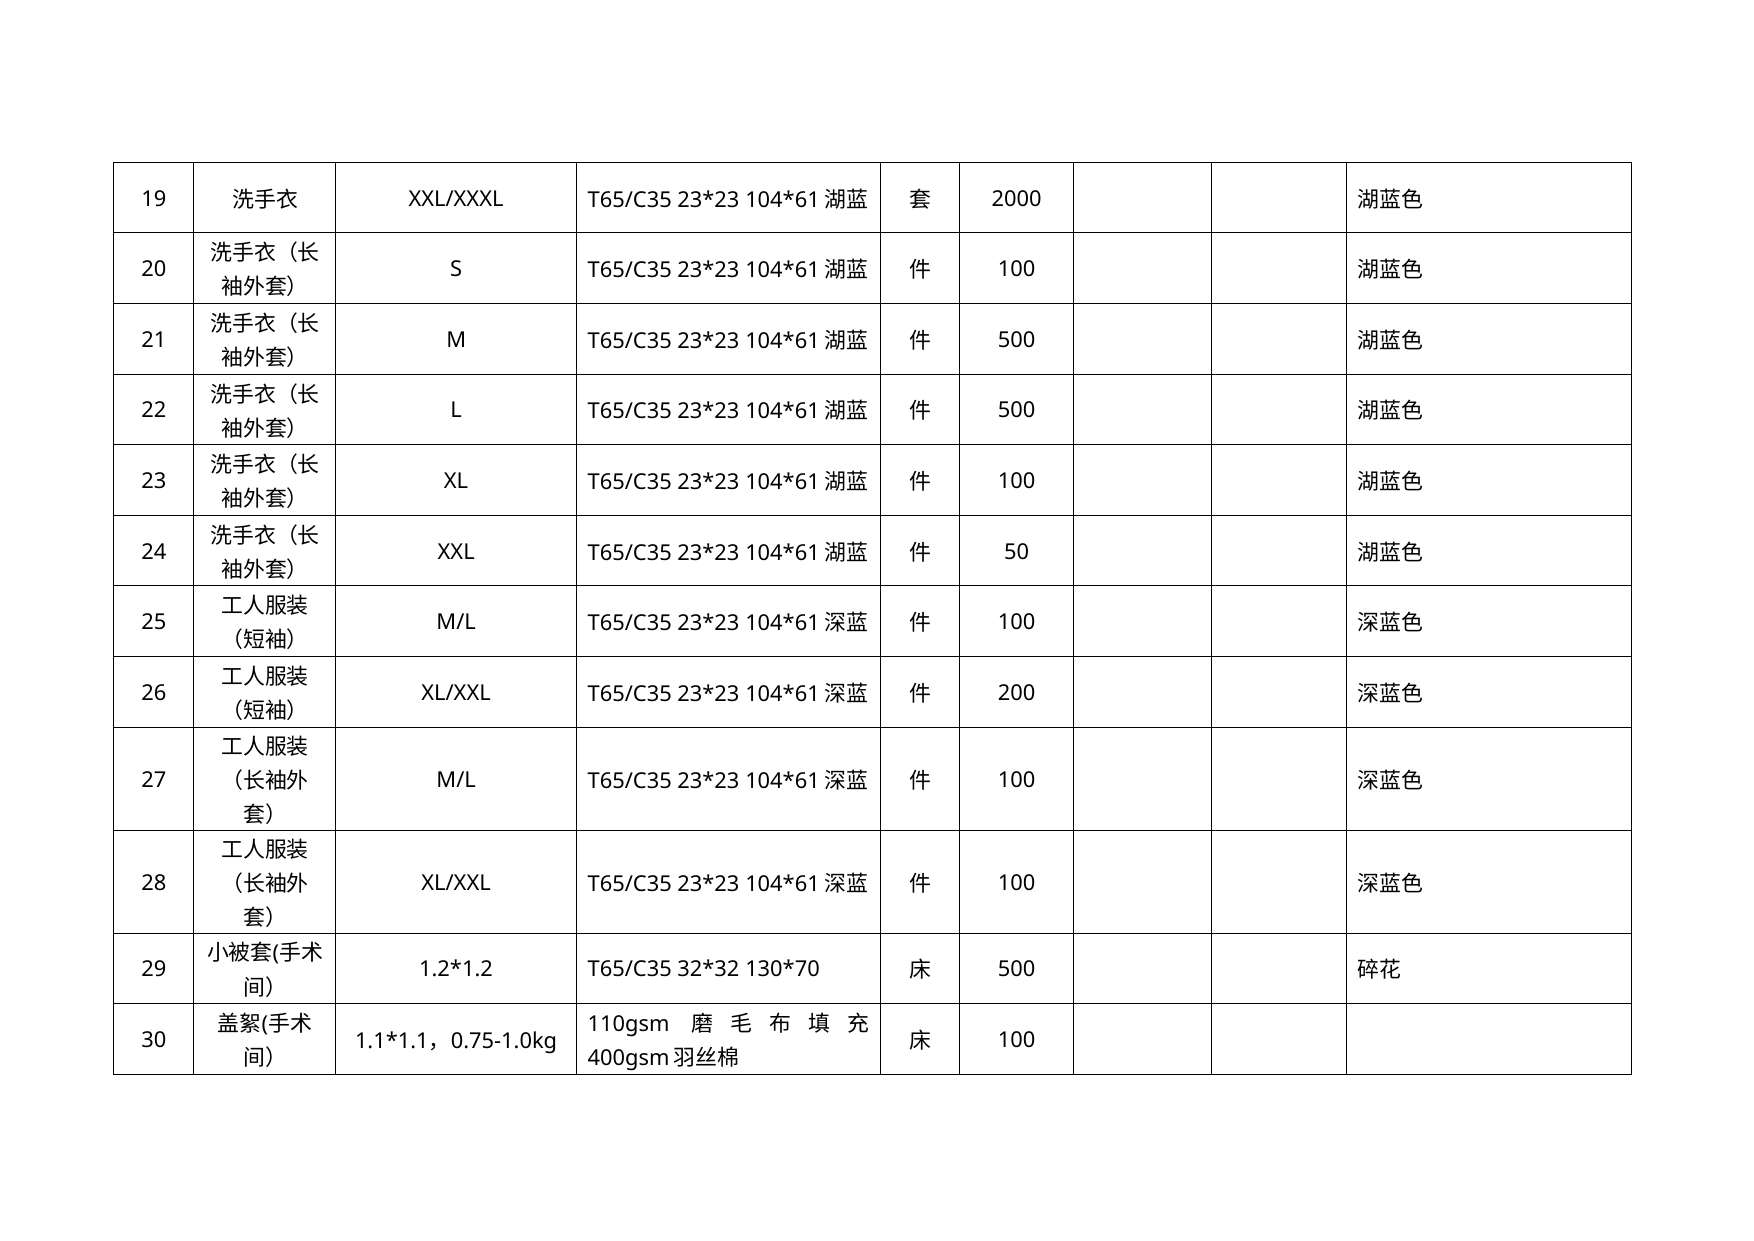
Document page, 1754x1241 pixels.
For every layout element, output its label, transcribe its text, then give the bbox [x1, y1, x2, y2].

table_cell 湖蓝色 [1347, 163, 1631, 232]
table_cell 100 [960, 233, 1073, 303]
table_cell 湖蓝色 [1347, 233, 1631, 303]
table_cell T65/C35 32*32 130*70 [577, 934, 880, 1003]
table_cell T65/C35 23*23 104*61深蓝 [577, 657, 880, 727]
table_cell 100 [960, 445, 1073, 515]
table_cell 件 [881, 831, 959, 932]
table_cell [1212, 934, 1346, 1003]
table_cell [1074, 233, 1211, 303]
table_cell 湖蓝色 [1347, 516, 1631, 585]
table_cell 件 [881, 657, 959, 727]
table_cell 工人服装（短袖） [194, 586, 335, 656]
table_cell 件 [881, 233, 959, 303]
table_cell 30 [114, 1004, 193, 1074]
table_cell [577, 163, 880, 232]
table_cell 1.2*1.2 [336, 934, 576, 1003]
table_cell [1074, 1004, 1211, 1074]
table_cell [1074, 657, 1211, 727]
table_cell 小被套(手术间） [194, 934, 335, 1003]
table_cell [1212, 445, 1346, 515]
table_cell 110gsm磨毛布填充400gsm羽丝棉 [577, 1004, 880, 1074]
table_cell 100 [960, 728, 1073, 829]
table_cell 件 [881, 375, 959, 444]
table_cell 洗手衣（长袖外套） [194, 233, 335, 303]
table_cell 1.1*1.1，0.75-1.0kg [336, 1004, 576, 1074]
table_cell 深蓝色 [1347, 657, 1631, 727]
table_cell T65/C35 23*23 104*61湖蓝 [577, 304, 880, 373]
table_cell 盖絮(手术间） [194, 1004, 335, 1074]
table_cell 500 [960, 375, 1073, 444]
table_cell 洗手衣 [194, 163, 335, 232]
table_cell 洗手衣（长袖外套） [194, 445, 335, 515]
table_cell [1212, 831, 1346, 932]
table_cell 2000 [960, 163, 1073, 232]
table_cell 件 [881, 586, 959, 656]
table_cell 50 [960, 516, 1073, 585]
table_cell [1074, 934, 1211, 1003]
table_cell XL [336, 445, 576, 515]
table_cell [1212, 375, 1346, 444]
table_cell T65/C35 23*23 104*61深蓝 [577, 586, 880, 656]
table_cell 19 [114, 163, 193, 232]
table_cell M [336, 304, 576, 373]
table_cell 深蓝色 [1347, 728, 1631, 829]
table_cell 24 [114, 516, 193, 585]
table_cell 100 [960, 586, 1073, 656]
table_cell [1074, 728, 1211, 829]
table_cell 件 [881, 516, 959, 585]
table_cell [1212, 586, 1346, 656]
table_cell [1347, 1004, 1631, 1074]
table_cell [1074, 375, 1211, 444]
table_cell XL/XXL [336, 831, 576, 932]
table_cell [1074, 516, 1211, 585]
table_cell 100 [960, 1004, 1073, 1074]
table_cell [1074, 304, 1211, 373]
table_cell 床 [881, 934, 959, 1003]
table_cell 100 [960, 831, 1073, 932]
table_cell [1074, 586, 1211, 656]
table_cell [1212, 516, 1346, 585]
table_cell 洗手衣（长袖外套） [194, 516, 335, 585]
table_cell T65/C35 23*23 104*61深蓝 [577, 728, 880, 829]
table_cell [1212, 728, 1346, 829]
table_cell T65/C35 23*23 104*61湖蓝 [577, 233, 880, 303]
table_cell 500 [960, 304, 1073, 373]
table_cell 碎花 [1347, 934, 1631, 1003]
table_cell [1212, 233, 1346, 303]
table_cell [1074, 445, 1211, 515]
table_cell 湖蓝色 [1347, 445, 1631, 515]
table_cell 床 [881, 1004, 959, 1074]
table_cell 工人服装（短袖） [194, 657, 335, 727]
table_cell 28 [114, 831, 193, 932]
table_cell 件 [881, 728, 959, 829]
table_cell T65/C35 23*23 104*61湖蓝 [577, 445, 880, 515]
table_cell [1212, 163, 1346, 232]
table_cell 26 [114, 657, 193, 727]
table_cell T65/C35 23*23 104*61深蓝 [577, 831, 880, 932]
table_cell T65/C35 23*23 104*61湖蓝 [577, 375, 880, 444]
table_cell XXL [336, 516, 576, 585]
table_cell [1074, 831, 1211, 932]
table_cell [1074, 163, 1211, 232]
table_cell 工人服装（长袖外套） [194, 831, 335, 932]
table_cell 件 [881, 445, 959, 515]
table_cell 200 [960, 657, 1073, 727]
table_cell M/L [336, 586, 576, 656]
table_cell XXL/XXXL [336, 163, 576, 232]
table_cell [1212, 1004, 1346, 1074]
table_cell 洗手衣（长袖外套） [194, 304, 335, 373]
table_cell 洗手衣（长袖外套） [194, 375, 335, 444]
table_cell S [336, 233, 576, 303]
table_cell 25 [114, 586, 193, 656]
table_cell L [336, 375, 576, 444]
table_cell M/L [336, 728, 576, 829]
table_cell 23 [114, 445, 193, 515]
table_cell 湖蓝色 [1347, 304, 1631, 373]
table_cell 27 [114, 728, 193, 829]
table_cell T65/C35 23*23 104*61湖蓝 [577, 516, 880, 585]
table_cell 500 [960, 934, 1073, 1003]
table_cell 21 [114, 304, 193, 373]
table_cell 20 [114, 233, 193, 303]
table_cell 深蓝色 [1347, 831, 1631, 932]
table_cell 件 [881, 304, 959, 373]
table_cell 29 [114, 934, 193, 1003]
table_cell [1212, 304, 1346, 373]
table_cell 湖蓝色 [1347, 375, 1631, 444]
table_cell XL/XXL [336, 657, 576, 727]
table_cell 套 [881, 163, 959, 232]
table_cell 深蓝色 [1347, 586, 1631, 656]
table_cell 22 [114, 375, 193, 444]
table_cell 工人服装（长袖外套） [194, 728, 335, 829]
table_cell [1212, 657, 1346, 727]
